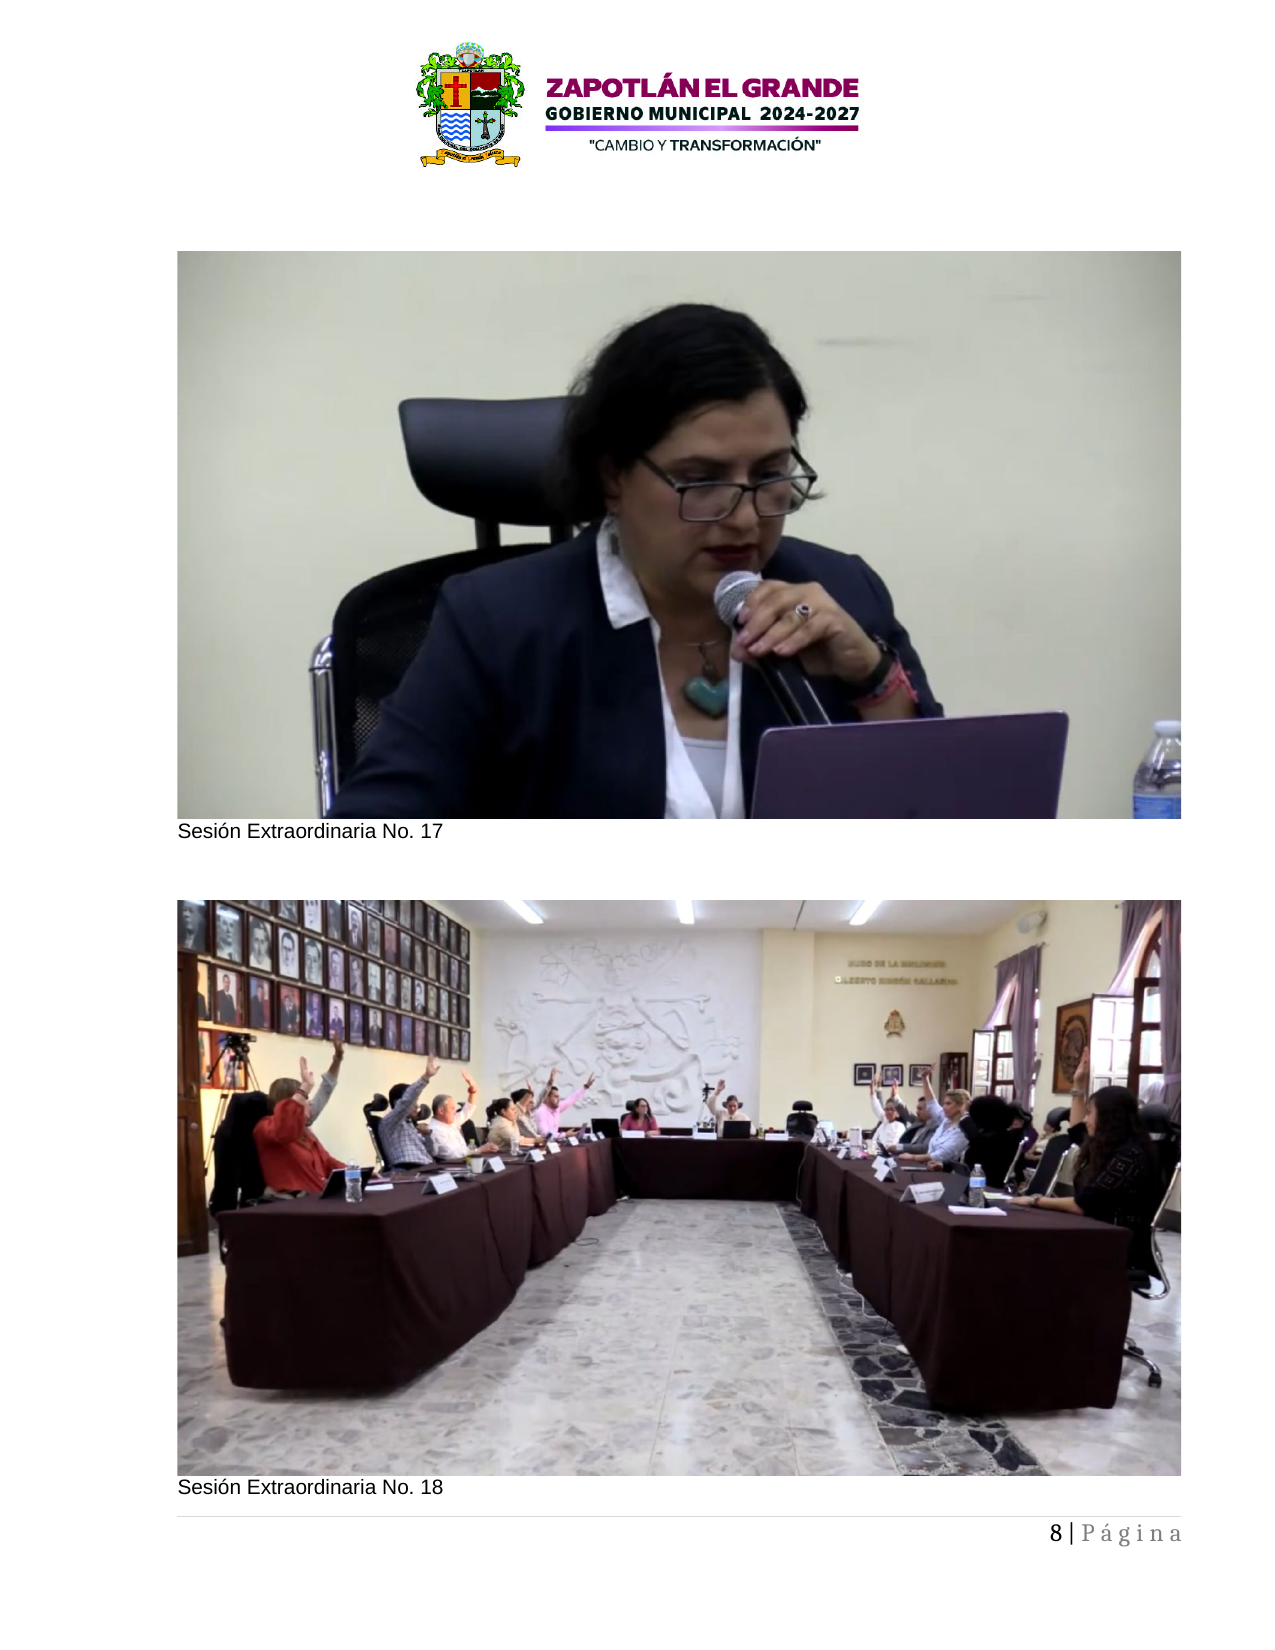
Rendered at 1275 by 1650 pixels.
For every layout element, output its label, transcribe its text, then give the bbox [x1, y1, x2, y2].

picture [0, 0, 1275, 1476]
text Sesión Extraordinaria No. 17 [177, 819, 1181, 843]
text Sesión Extraordinaria No. 18 [177, 1476, 1181, 1499]
